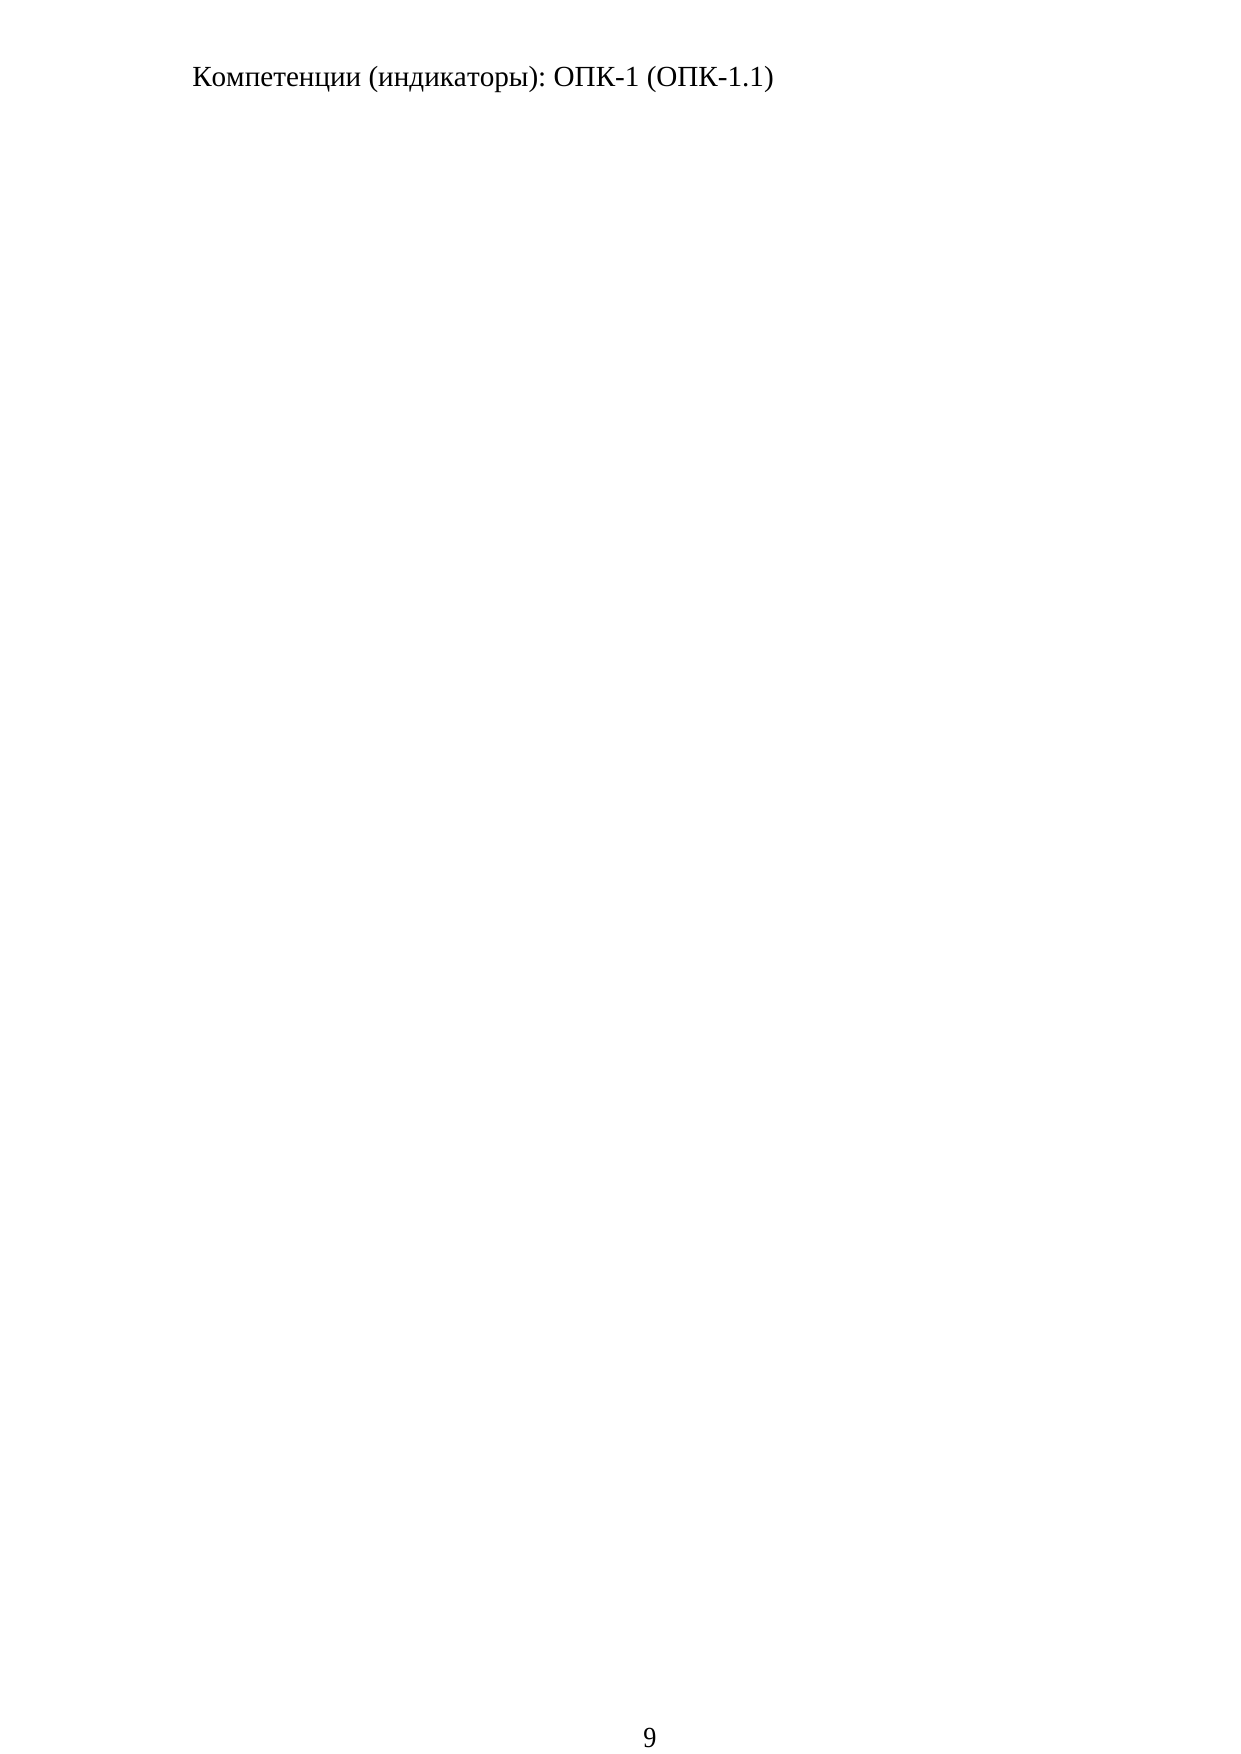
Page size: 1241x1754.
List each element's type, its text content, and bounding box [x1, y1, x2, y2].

text Компетенции (индикаторы): ОПК-1 (ОПК-1.1) [118, 59, 1181, 93]
